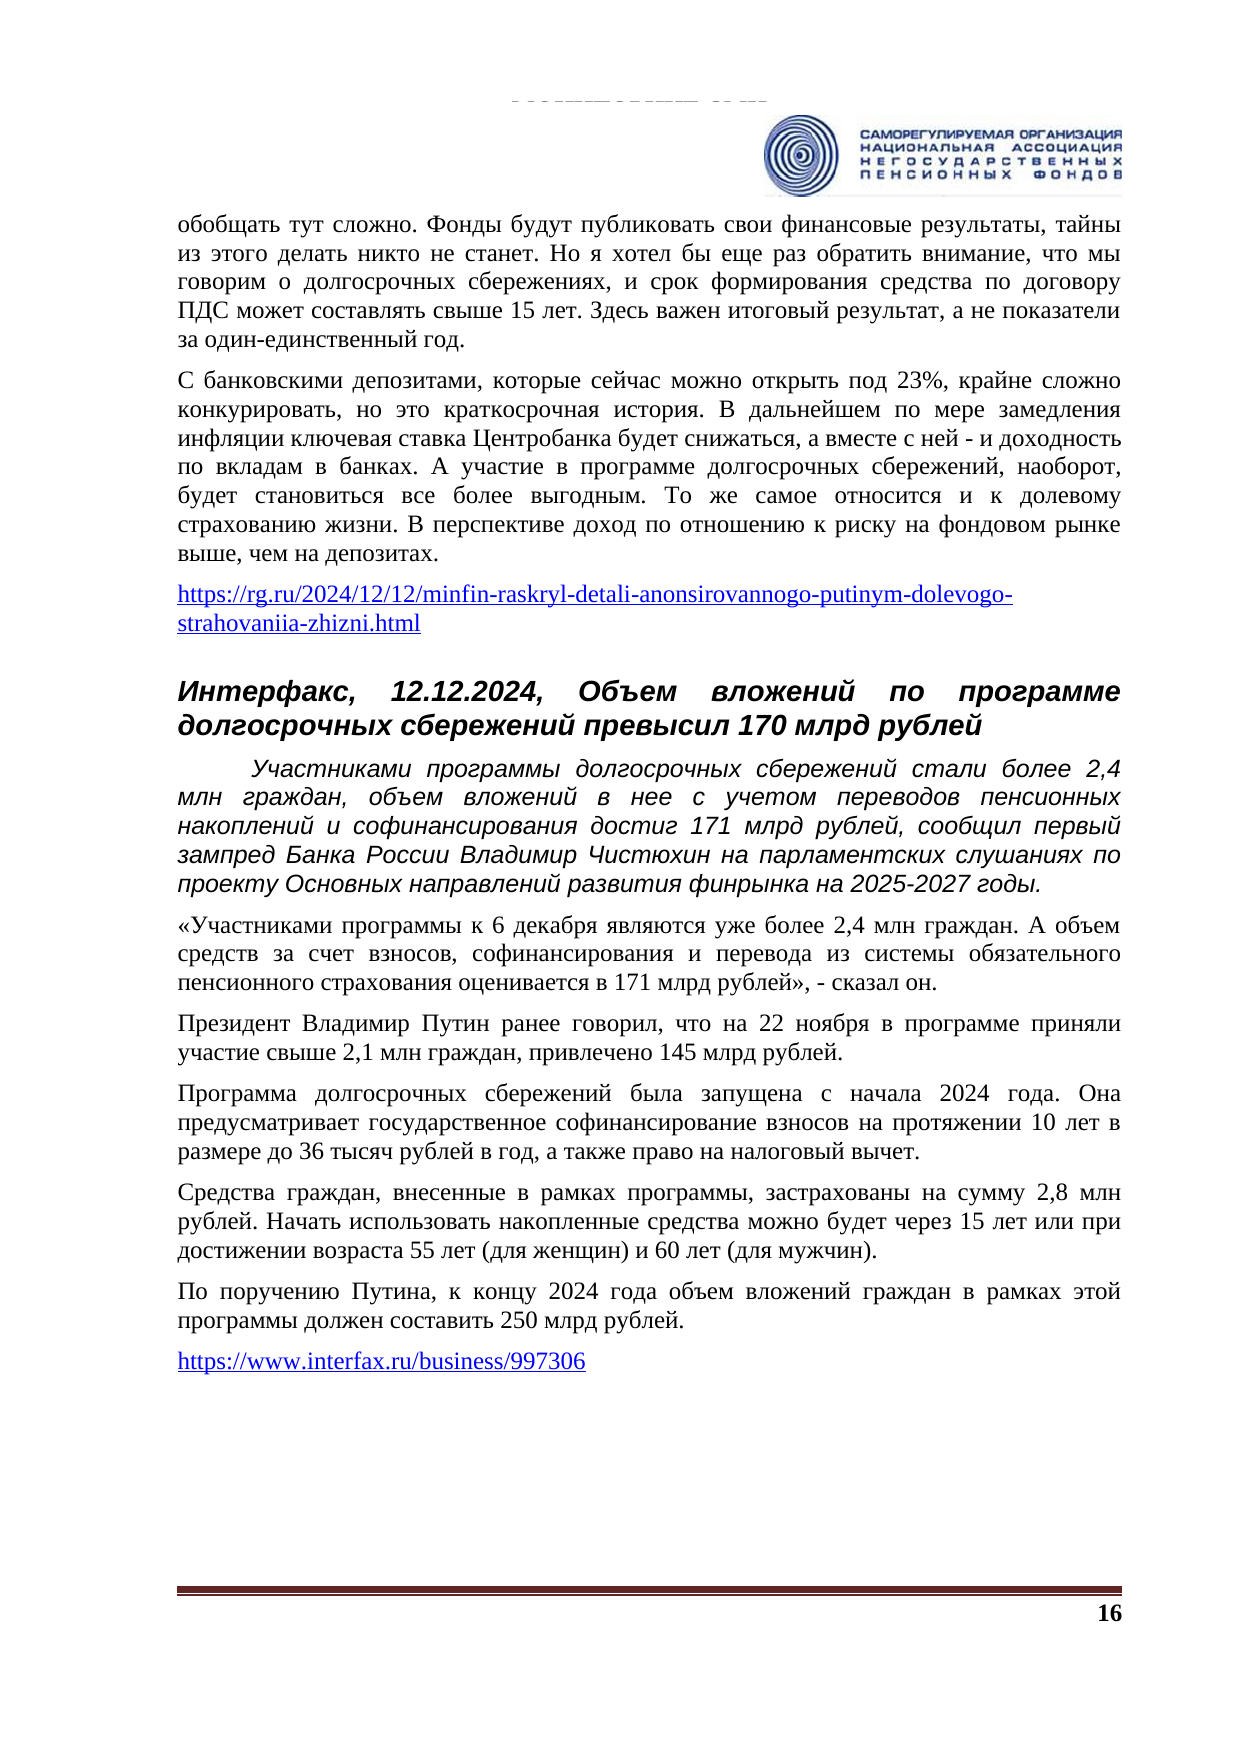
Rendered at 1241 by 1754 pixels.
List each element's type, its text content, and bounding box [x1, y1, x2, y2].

text https://rg.ru/2024/12/12/minfin-raskryl-detali-anonsirovannogo-putinym-dolevogo-strahovaniia-zhizni.html [177, 579, 1122, 636]
text https://www.interfax.ru/business/997306 [177, 1346, 1122, 1375]
picture [764, 115, 1122, 197]
text С банковскими депозитами, которые сейчас можно открыть под 23%, крайне сложно конкурировать, но это краткосрочная история. В дальнейшем по мере замедления инфляции ключевая ставка Центробанка будет снижаться, а вместе с ней - и доходность по вкладам в банках. А участие в программе долгосрочных сбережений, наоборот, будет становиться все более выгодным. То же самое относится и к долевому страхованию жизни. В перспективе доход по отношению к риску на фондовом рынке выше, чем на депозитах. [177, 365, 1122, 566]
subtitle Участниками программы долгосрочных сбережений стали более 2,4 млн граждан, объем вложений в нее с учетом переводов пенсионных накоплений и софинансирования достиг 171 млрд рублей, сообщил первый зампред Банка России Владимир Чистюхин на парламентских слушаниях по проекту Основных направлений развития финрынка на 2025-2027 годы. [177, 753, 1122, 897]
text Средства граждан, внесенные в рамках программы, застрахованы на сумму 2,8 млн рублей. Начать использовать накопленные средства можно будет через 15 лет или при достижении возраста 55 лет (для женщин) и 60 лет (для мужчин). [177, 1177, 1122, 1263]
text Программа долгосрочных сбережений была запущена с начала 2024 года. Она предусматривает государственное софинансирование взносов на протяжении 10 лет в размере до 36 тысяч рублей в год, а также право на налоговый вычет. [177, 1078, 1122, 1165]
text По поручению Путина, к концу 2024 года объем вложений граждан в рамках этой программы должен составить 250 млрд рублей. [177, 1276, 1122, 1333]
subtitle Интерфакс, 12.12.2024, Объем вложений по программе долгосрочных сбережений превысил 170 млрд рублей [177, 674, 1122, 741]
text «Участниками программы к 6 декабря являются уже более 2,4 млн граждан. А объем средств за счет взносов, софинансирования и перевода из системы обязательного пенсионного страхования оценивается в 171 млрд рублей», - сказал он. [177, 910, 1122, 996]
text Президент Владимир Путин ранее говорил, что на 22 ноября в программе приняли участие свыше 2,1 млн граждан, привлечено 145 млрд рублей. [177, 1008, 1122, 1066]
